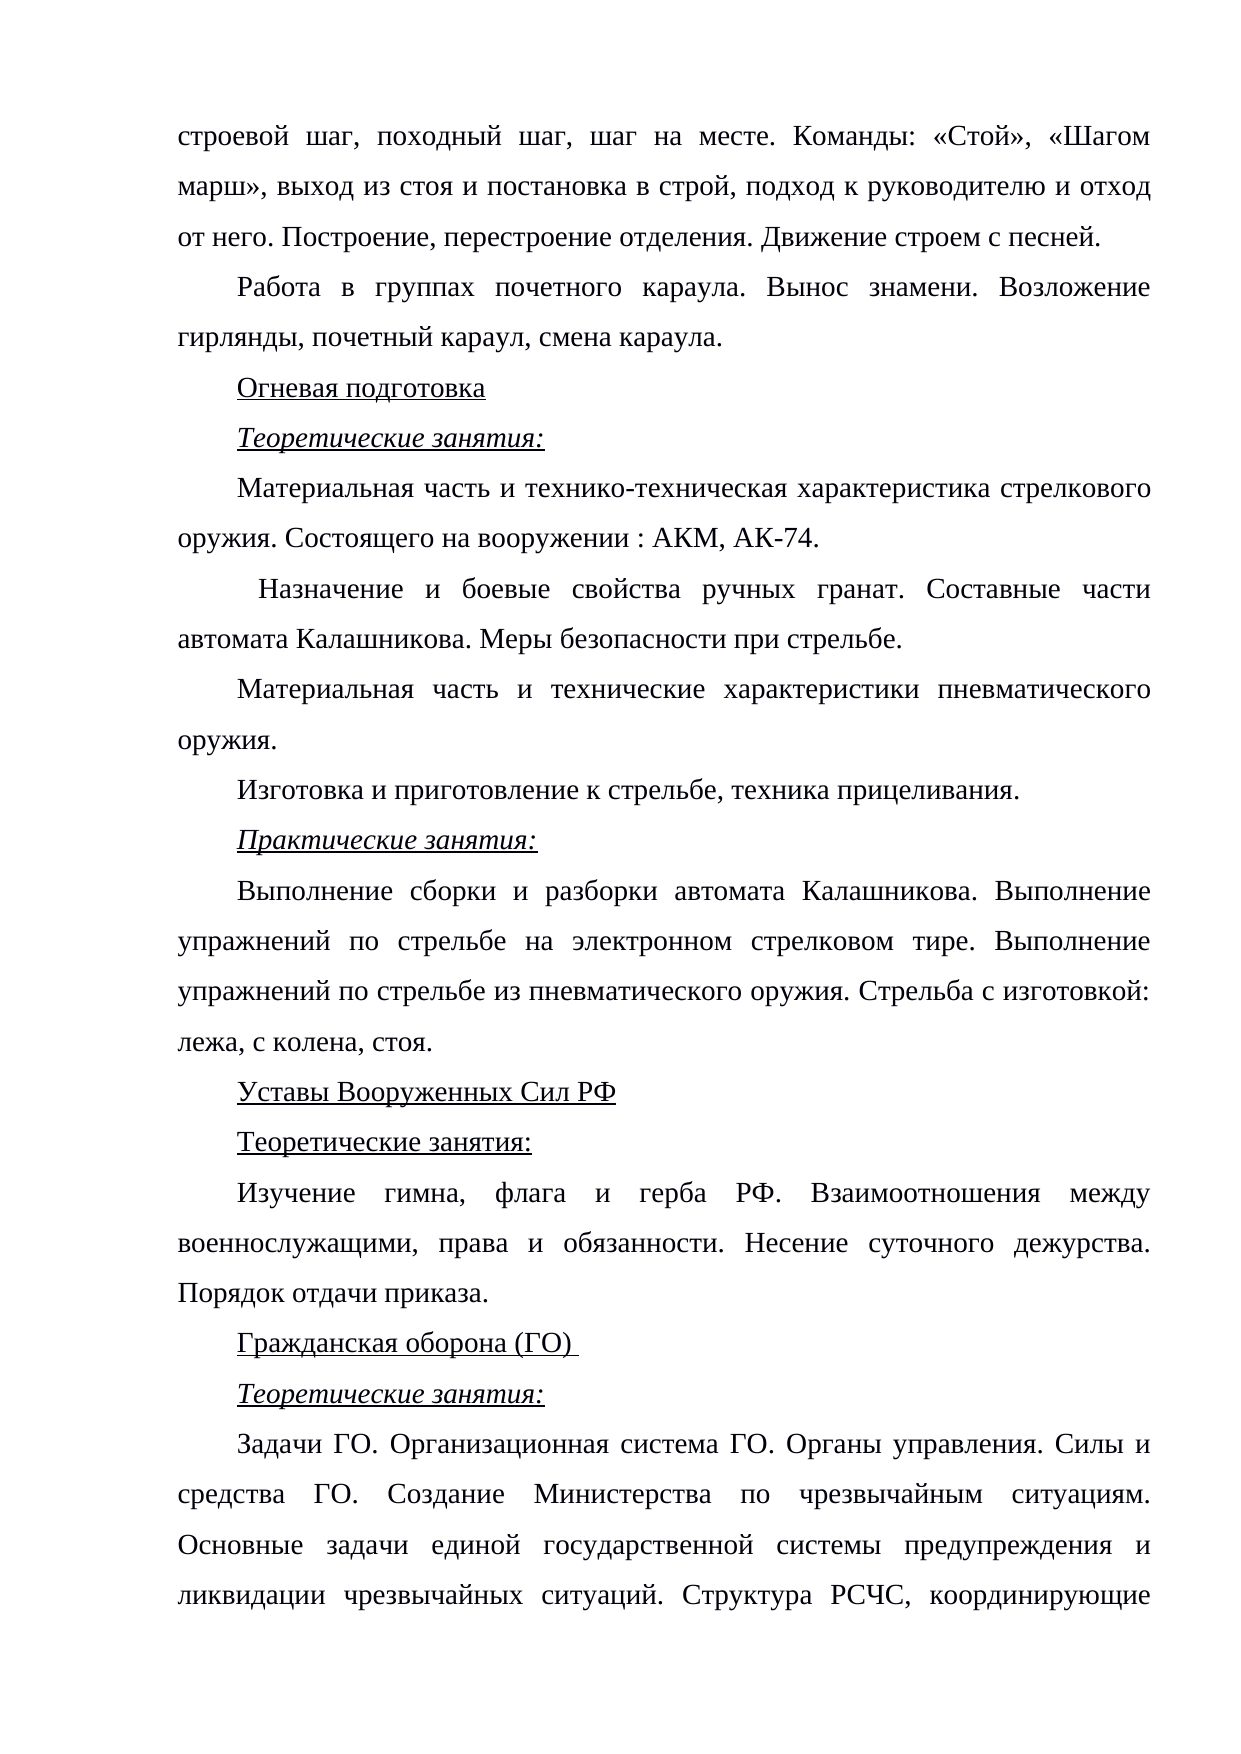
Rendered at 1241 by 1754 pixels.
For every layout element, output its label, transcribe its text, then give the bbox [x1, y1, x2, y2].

text Назначение и боевые свойства ручных гранат. Составные части автомата Калашникова. Меры безопасности при стрельбе. [177, 571, 1152, 655]
text Теоретические занятия: [177, 1124, 1152, 1158]
text Гражданская оборона (ГО) [177, 1326, 1152, 1359]
text Выполнение сборки и разборки автомата Калашникова. Выполнение упражнений по стрельбе на электронном стрелковом тире. Выполнение упражнений по стрельбе из пневматического оружия. Стрельба с изготовкой: лежа, с колена, стоя. [177, 873, 1152, 1057]
text Практические занятия: [177, 822, 1152, 856]
text Работа в группах почетного караула. Вынос знамени. Возложение гирлянды, почетный караул, смена караула. [177, 269, 1152, 353]
text Уставы Вооруженных Сил РФ [177, 1074, 1152, 1108]
text Огневая подготовка [177, 370, 1152, 403]
text Материальная часть и технические характеристики пневматического оружия. [177, 672, 1152, 755]
text Теоретические занятия: [177, 420, 1152, 453]
text Изготовка и приготовление к стрельбе, техника прицеливания. [177, 772, 1152, 806]
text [177, 1426, 1152, 1611]
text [177, 118, 1152, 252]
text Теоретические занятия: [177, 1376, 1152, 1409]
text Материальная часть и технико-техническая характеристика стрелкового оружия. Состоящего на вооружении : АКМ, АК-74. [177, 470, 1152, 554]
text Изучение гимна, флага и герба РФ. Взаимоотношения между военнослужащими, права и обязанности. Несение суточного дежурства. Порядок отдачи приказа. [177, 1175, 1152, 1309]
